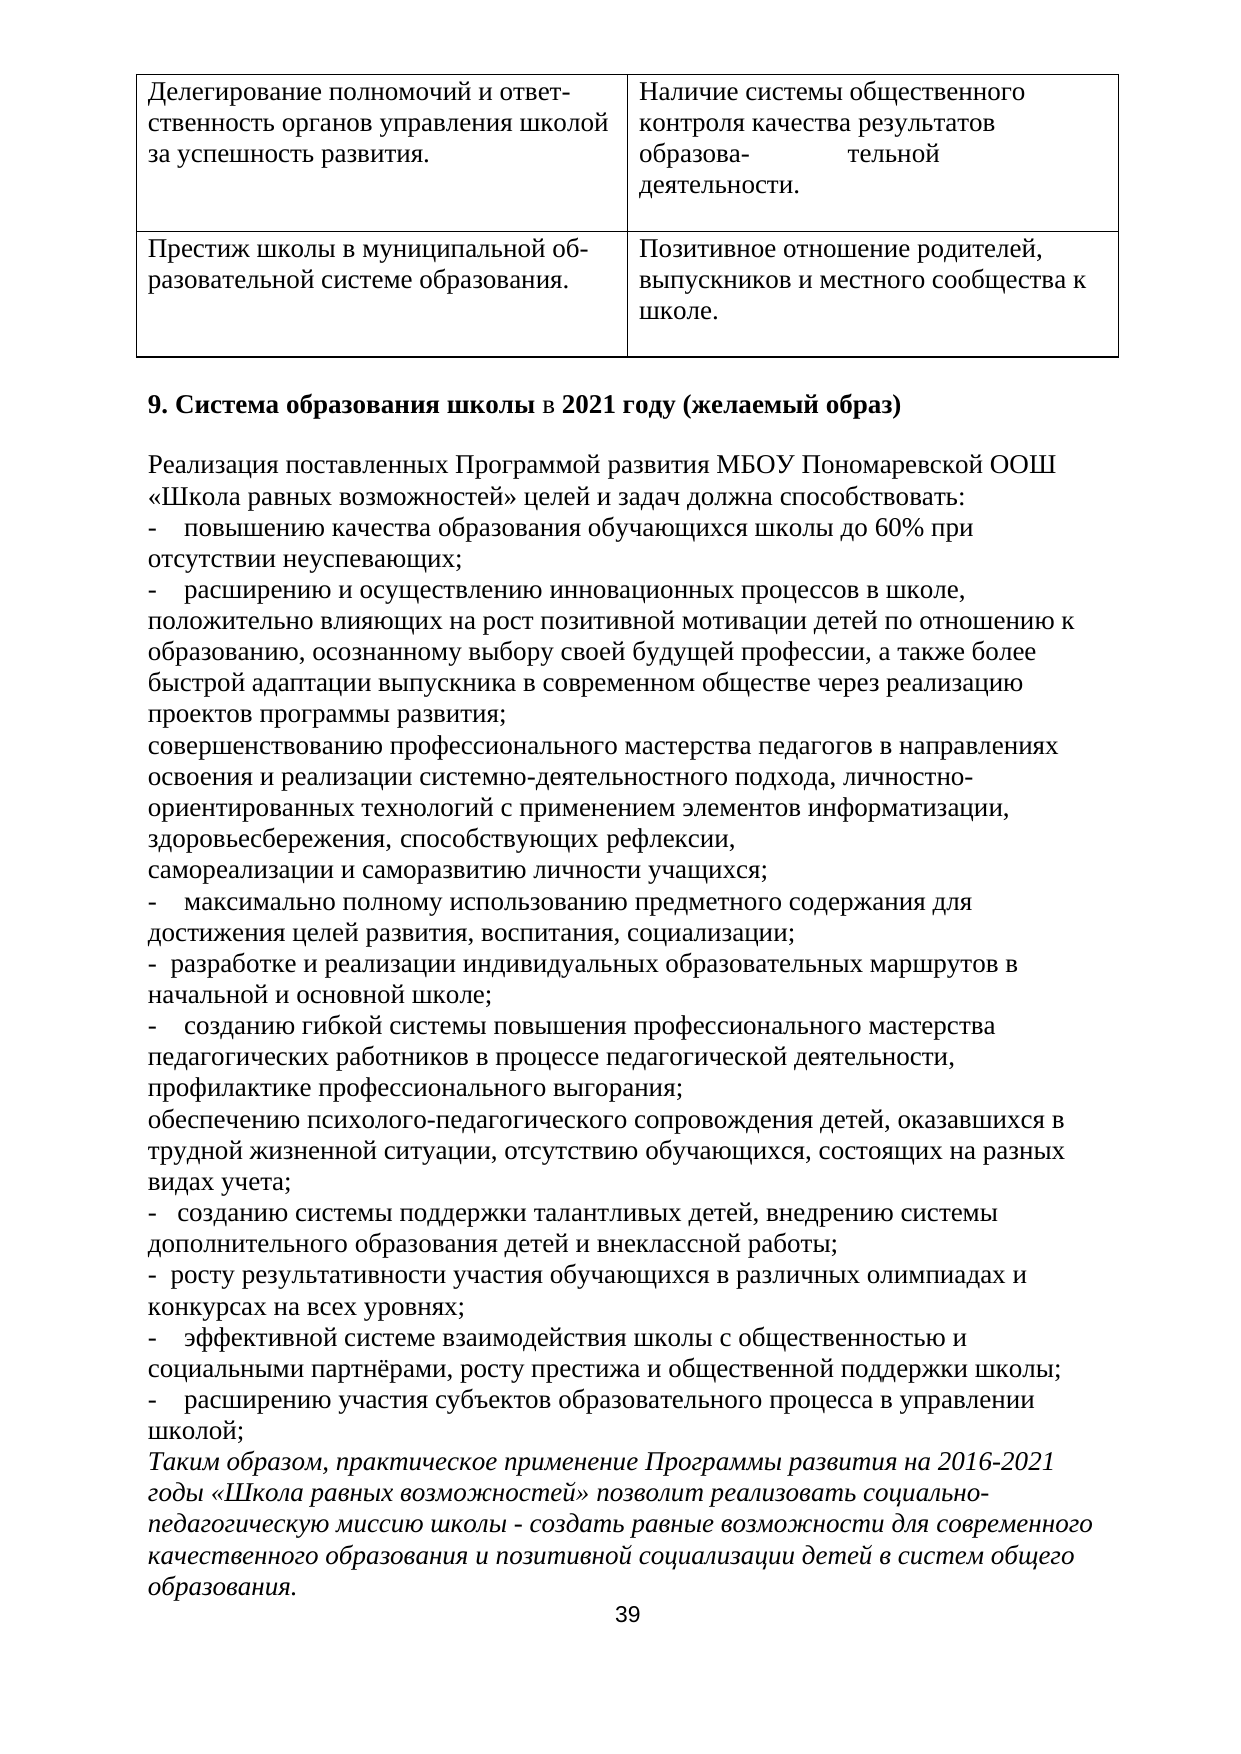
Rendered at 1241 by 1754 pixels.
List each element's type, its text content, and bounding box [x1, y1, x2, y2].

table_cell Позитивное отношение родителей, выпускников и местного сообщества к школе. [628, 232, 1118, 356]
text обеспечению психолого-педагогического сопровождения детей, оказавшихся в трудной жизненной ситуации, отсутствию обучающихся, состоящих на разных видах учета; [148, 1103, 1107, 1196]
text - разработке и реализации индивидуальных образовательных маршрутов в начальной и основной школе; [148, 947, 1107, 1009]
text 39 [148, 1601, 1107, 1627]
text Реализация поставленных Программой развития МБОУ Пономаревской ООШ «Школа равных возможностей» целей и задач должна способствовать: [148, 448, 1107, 511]
table_header Наличие системы общественного контроля качества результатов образова- тельной деятельности. [628, 75, 1118, 231]
text - созданию системы поддержки талантливых детей, внедрению системы дополнительного образования детей и внеклассной работы; [148, 1196, 1107, 1258]
text - расширению и осуществлению инновационных процессов в школе, положительно влияющих на рост позитивной мотивации детей по отношению к образованию, осознанному выбору своей будущей профессии, а также более быстрой адаптации выпускника в современном обществе через реализацию проектов программы развития; [148, 573, 1107, 729]
text - созданию гибкой системы повышения профессионального мастерства педагогических работников в процессе педагогической деятельности, профилактике профессионального выгорания; [148, 1009, 1107, 1103]
text совершенствованию профессионального мастерства педагогов в направлениях освоения и реализации системно-деятельностного подхода, личностно-ориентированных технологий с применением элементов информатизации, здоровьесбережения, способствующих рефлексии, [148, 729, 1107, 853]
text самореализации и саморазвитию личности учащихся; [148, 853, 1107, 885]
table_header Делегирование полномочий и ответ- ственность органов управления школой за успешность развития. [137, 75, 627, 231]
table_cell Престиж школы в муниципальной об- разовательной системе образования. [137, 232, 627, 356]
text - росту результативности участия обучающихся в различных олимпиадах и конкурсах на всех уровнях; [148, 1258, 1107, 1321]
text - расширению участия субъектов образовательного процесса в управлении школой; [148, 1383, 1107, 1445]
text - повышению качества образования обучающихся школы до 60% при отсутствии неуспевающих; [148, 511, 1107, 573]
text Таким образом, практическое применение Программы развития на 2016-2021 годы «Школа равных возможностей» позволит реализовать социально-педагогическую миссию школы - создать равные возможности для современного качественного образования и позитивной социализации детей в систем общего образования. [148, 1445, 1107, 1601]
text 9. Система образования школы в 2021 году (желаемый образ) [148, 388, 1107, 420]
text - максимально полному использованию предметного содержания для достижения целей развития, воспитания, социализации; [148, 885, 1107, 947]
text - эффективной системе взаимодействия школы с общественностью и социальными партнёрами, росту престижа и общественной поддержки школы; [148, 1321, 1107, 1383]
